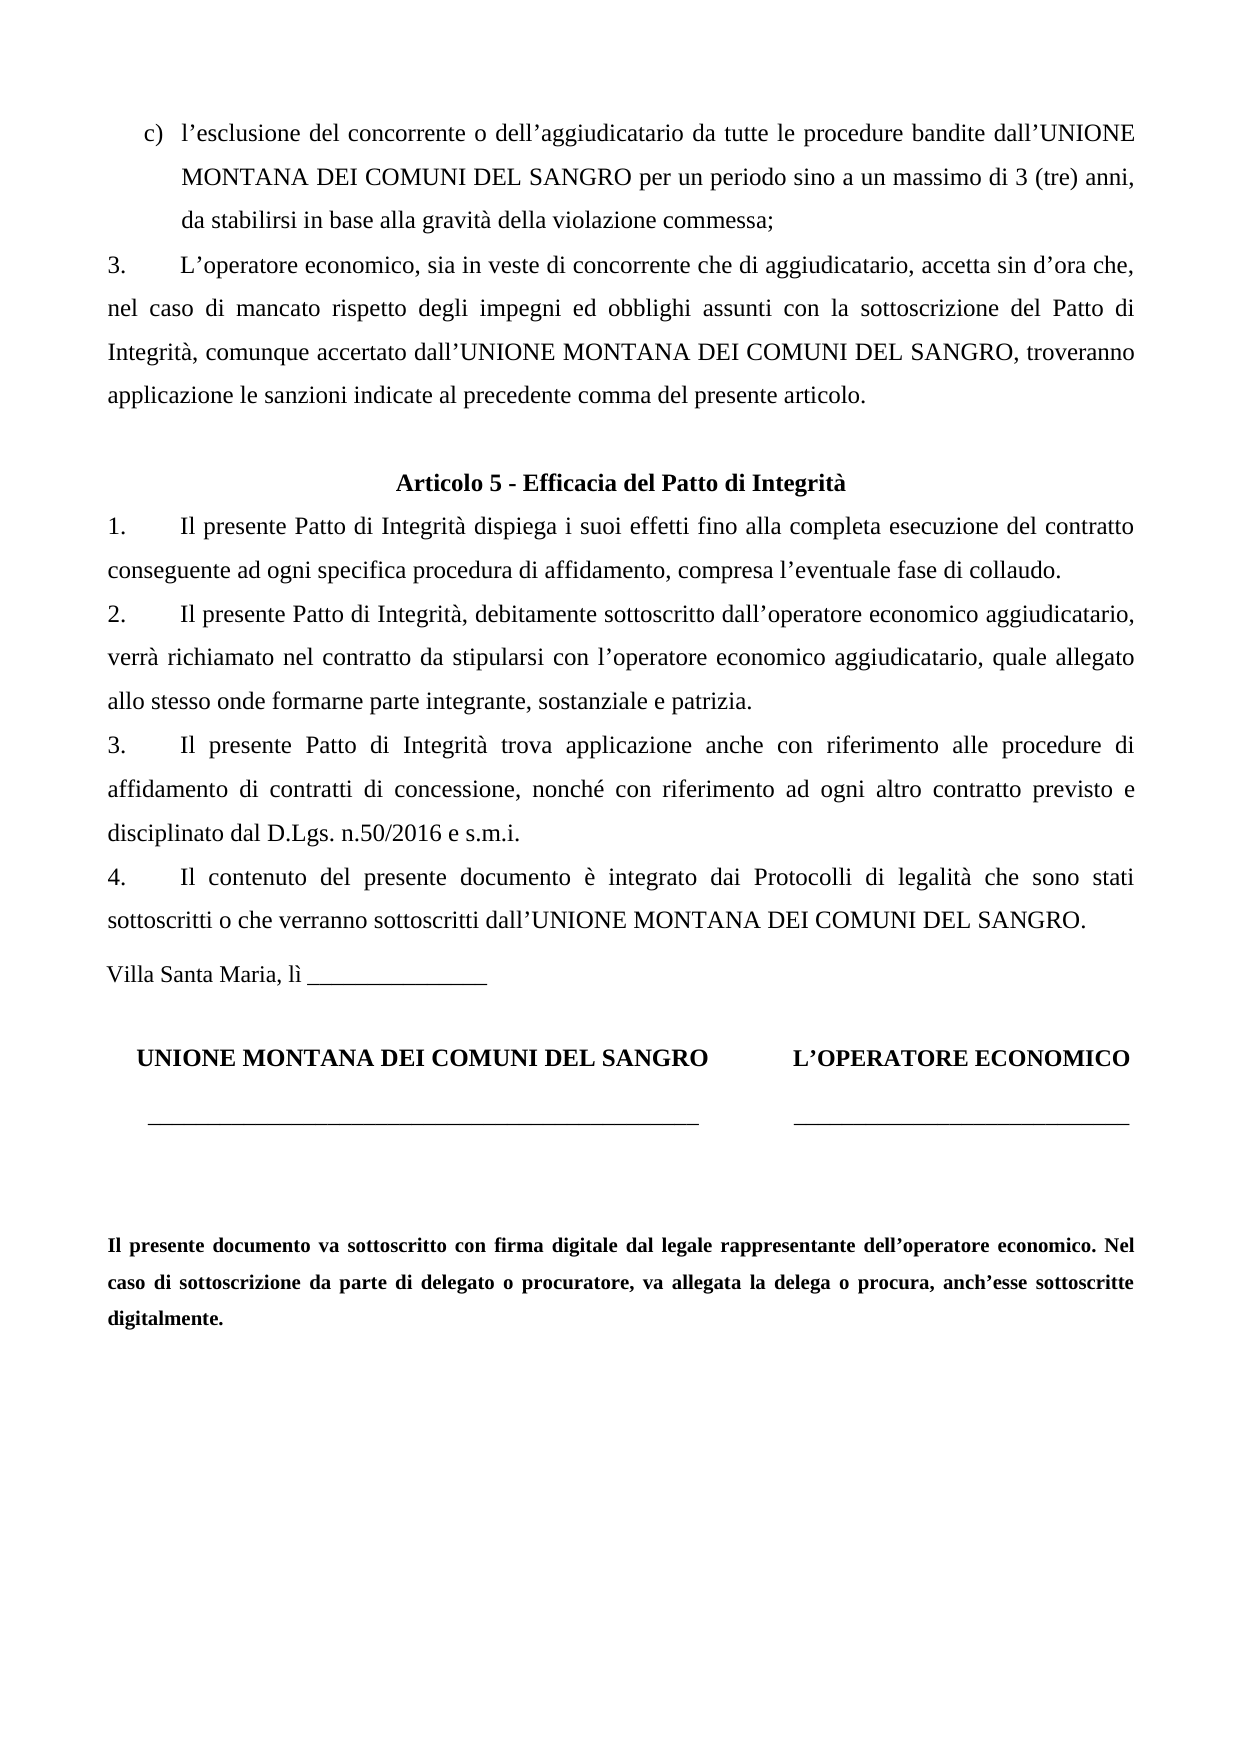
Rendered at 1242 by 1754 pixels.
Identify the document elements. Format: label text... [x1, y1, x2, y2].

list l’esclusione del concorrente o dell’aggiudicatario da tutte le procedure bandite dall’UNIONE MONTANA DEI COMUNI DEL SANGRO per un periodo sino a un massimo di 3 (tre) anni, da stabilirsi in base alla gravità della violazione commessa; [144, 118, 1136, 234]
subtitle Articolo 5 - Efficacia del Patto di Integrità [108, 468, 1134, 497]
text ______________________________________________ ____________________________ [106, 1100, 1136, 1128]
text Villa Santa Maria, lì _______________ [106, 960, 1136, 987]
list Il presente Patto di Integrità trova applicazione anche con riferimento alle procedure di affidamento di contratti di concessione, nonché con riferimento ad ogni altro contratto previsto e disciplinato dal D.Lgs. n.50/2016 e s.m.i. [107, 730, 1136, 846]
list L’operatore economico, sia in veste di concorrente che di aggiudicatario, accetta sin d’ora che, nel caso di mancato rispetto degli impegni ed obblighi assunti con la sottoscrizione del Patto di Integrità, comunque accertato dall’UNIONE MONTANA DEI COMUNI DEL SANGRO, troveranno applicazione le sanzioni indicate al precedente comma del presente articolo. [107, 250, 1136, 409]
list Il presente Patto di Integrità dispiega i suoi effetti fino alla completa esecuzione del contratto conseguente ad ogni specifica procedura di affidamento, compresa l’eventuale fase di collaudo. [107, 511, 1136, 583]
list Il presente Patto di Integrità, debitamente sottoscritto dall’operatore economico aggiudicatario, verrà richiamato nel contratto da stipularsi con l’operatore economico aggiudicatario, quale allegato allo stesso onde formarne parte integrante, sostanziale e patrizia. [107, 599, 1136, 715]
text UNIONE MONTANA DEI COMUNI DEL SANGRO L’OPERATORE ECONOMICO [106, 1043, 1136, 1071]
text Il presente documento va sottoscritto con firma digitale dal legale rappresentante dell’operatore economico. Nel caso di sottoscrizione da parte di delegato o procuratore, va allegata la delega o procura, anch’esse sottoscritte digitalmente. [107, 1233, 1136, 1330]
list Il contenuto del presente documento è integrato dai Protocolli di legalità che sono stati sottoscritti o che verranno sottoscritti dall’UNIONE MONTANA DEI COMUNI DEL SANGRO. [107, 862, 1136, 934]
